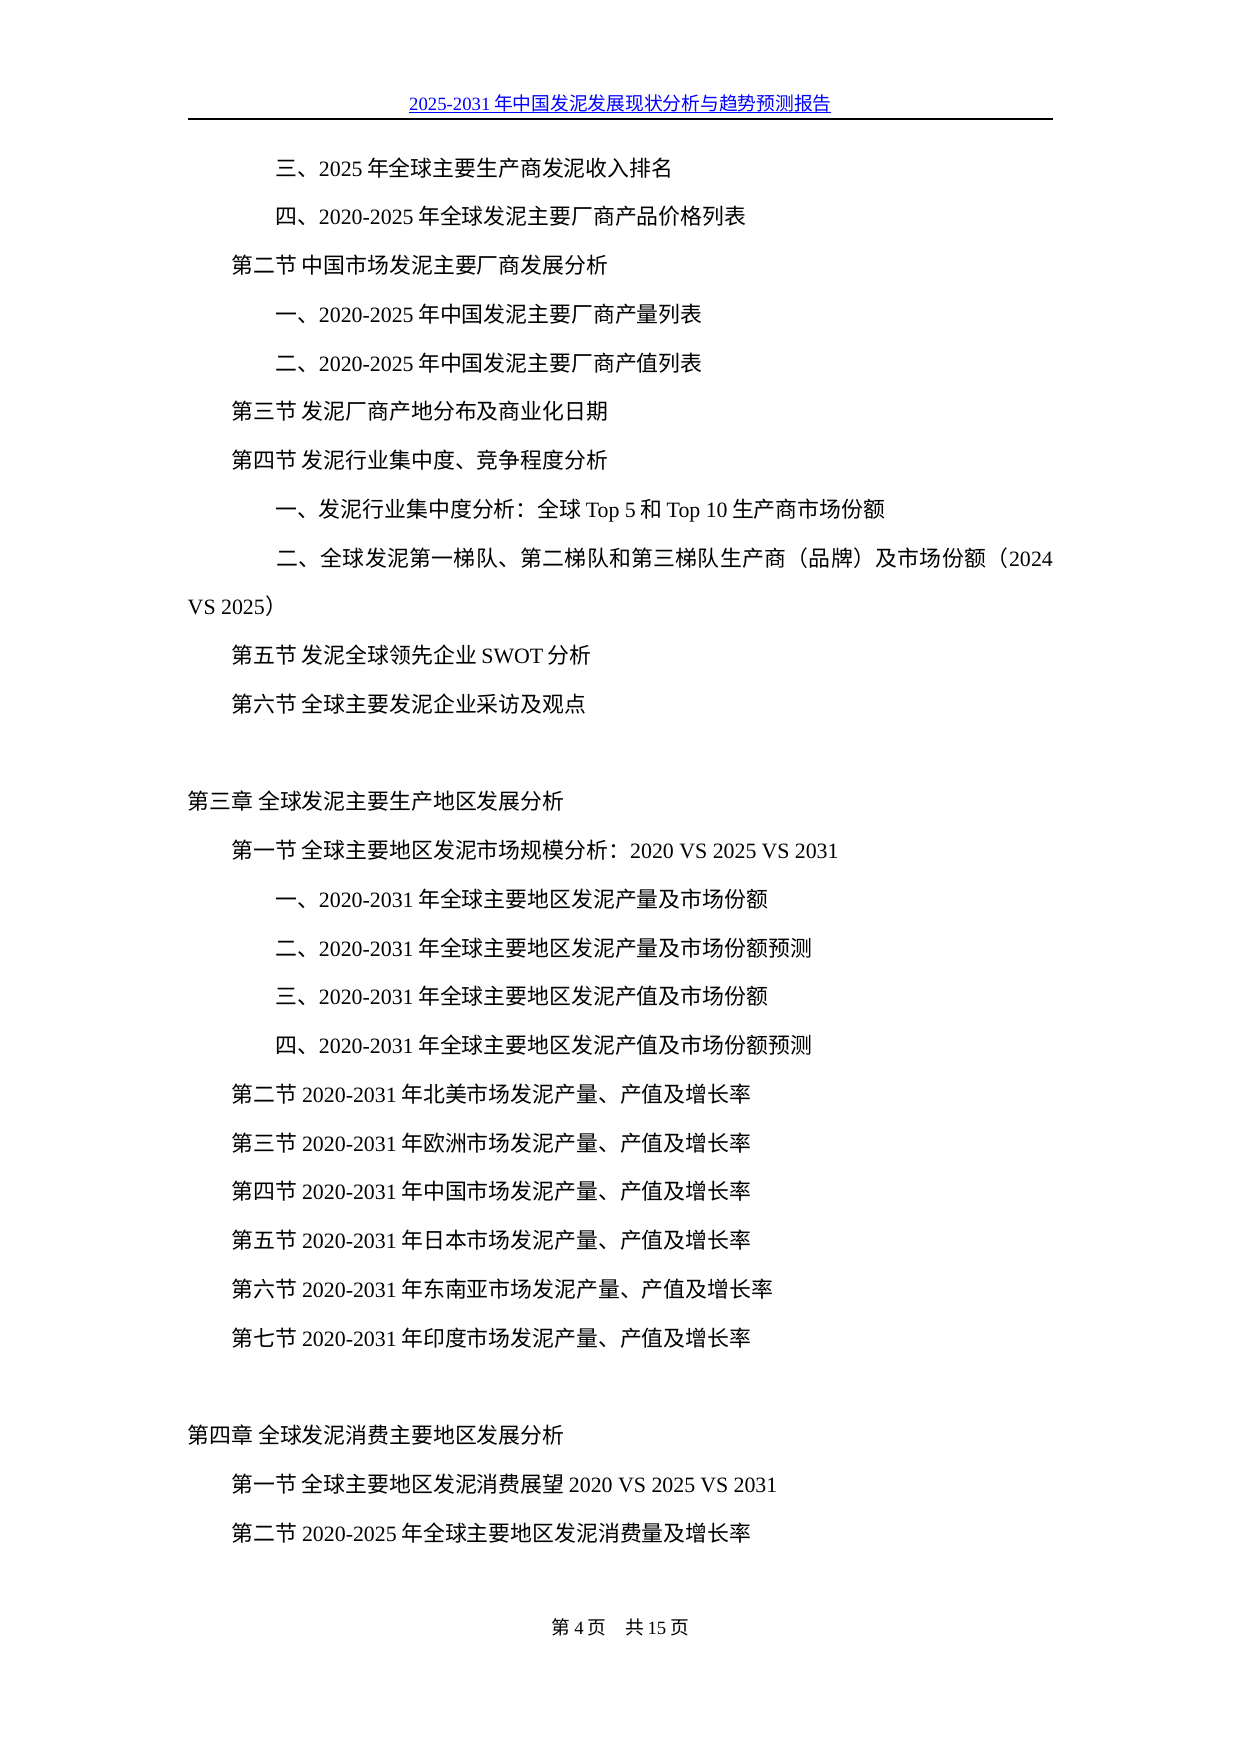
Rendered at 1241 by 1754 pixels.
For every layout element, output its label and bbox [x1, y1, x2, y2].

text [187, 150, 1053, 1548]
